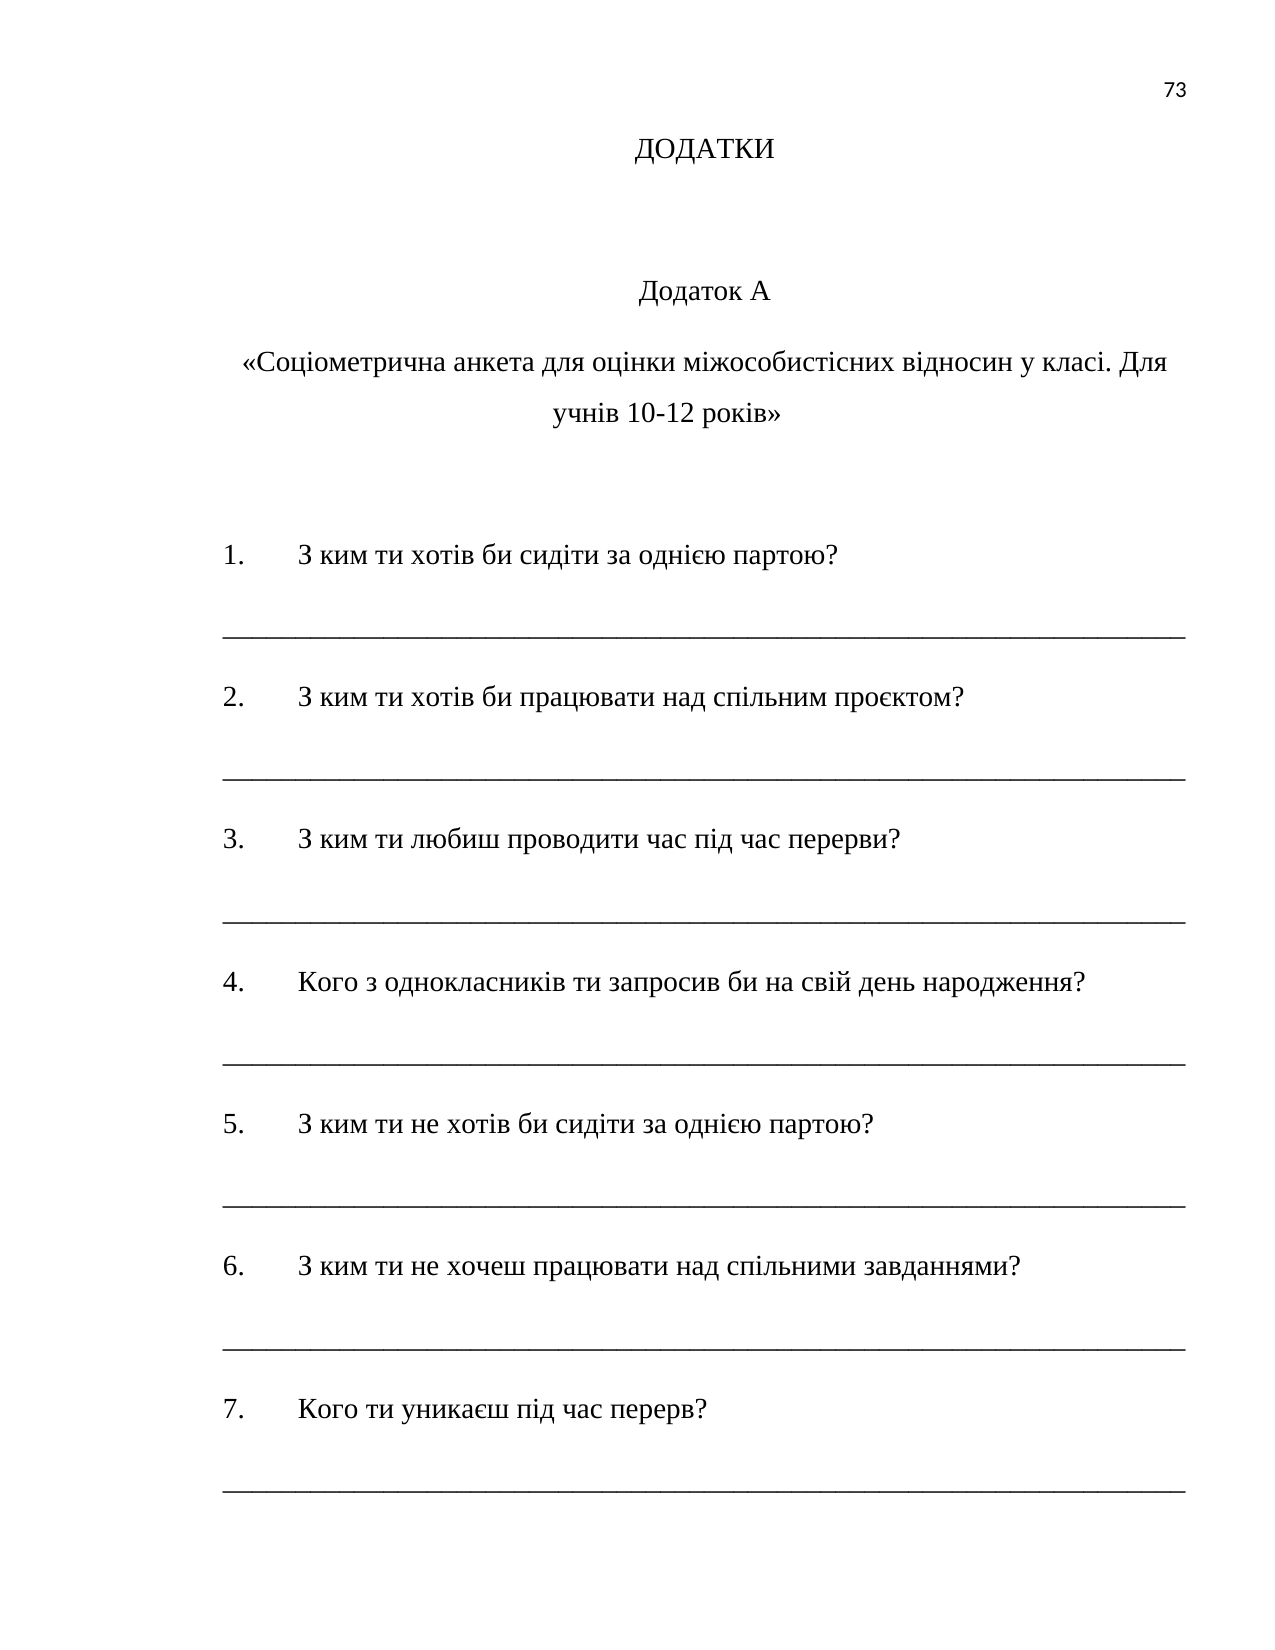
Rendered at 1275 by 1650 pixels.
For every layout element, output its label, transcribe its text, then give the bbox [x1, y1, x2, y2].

text 6. З ким ти не хочеш працювати над спільними завданнями? [148, 1248, 1186, 1282]
text 7. Кого ти уникаєш під час перерв? [148, 1391, 1186, 1424]
text 5. З ким ти не хотів би сидіти за однією партою? [148, 1106, 1186, 1140]
text __________________________________________________________________ [148, 1177, 1186, 1211]
text ДОДАТКИ [148, 131, 1186, 164]
text Додаток А [148, 273, 1186, 307]
text __________________________________________________________________ [148, 1035, 1186, 1069]
text 3. З ким ти любиш проводити час під час перерви? [148, 822, 1186, 855]
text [148, 1320, 1186, 1353]
text «Соціометрична анкета для оцінки міжособистісних відносин у класі. Для учнів 10-12 років» [148, 344, 1186, 428]
text __________________________________________________________________ [148, 608, 1186, 642]
text __________________________________________________________________ [148, 893, 1186, 926]
text 1. З ким ти хотів би сидіти за однією партою? [148, 537, 1186, 571]
text __________________________________________________________________ [148, 751, 1186, 784]
text 2. З ким ти хотів би працювати над спільним проєктом? [148, 679, 1186, 713]
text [148, 1462, 1186, 1496]
text 4. Кого з однокласників ти запросив би на свій день народження? [148, 964, 1186, 997]
